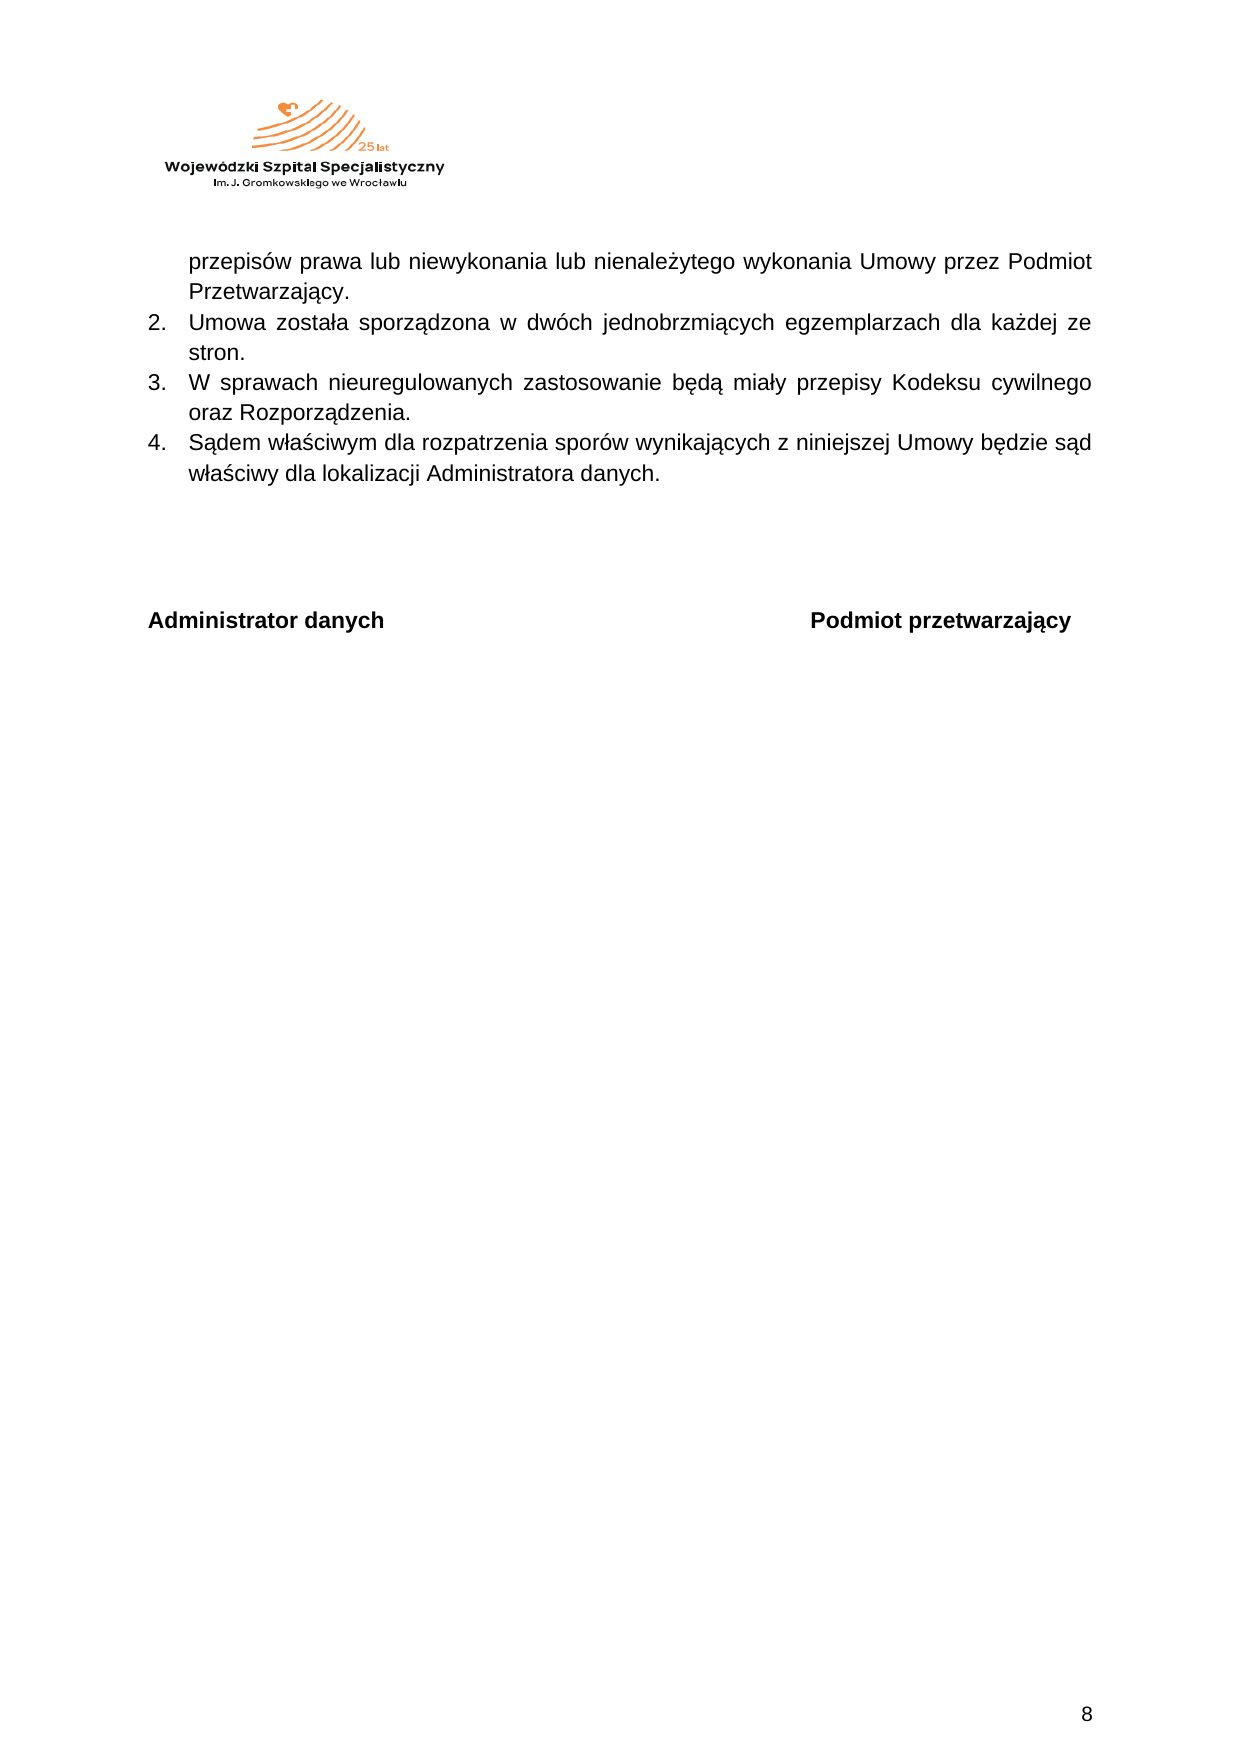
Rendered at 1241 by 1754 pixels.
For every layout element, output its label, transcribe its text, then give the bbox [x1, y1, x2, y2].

list Umowa została sporządzona w dwóch jednobrzmiących egzemplarzach dla każdej ze stron. [148, 308, 1093, 365]
list Sądem właściwym dla rozpatrzenia sporów wynikających z niniejszej Umowy będzie sąd właściwy dla lokalizacji Administratora danych. [148, 429, 1093, 486]
text Administrator danych Podmiot przetwarzający [148, 607, 1093, 634]
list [148, 248, 1093, 305]
list W sprawach nieuregulowanych zastosowanie będą miały przepisy Kodeksu cywilnego oraz Rozporządzenia. [148, 369, 1093, 426]
